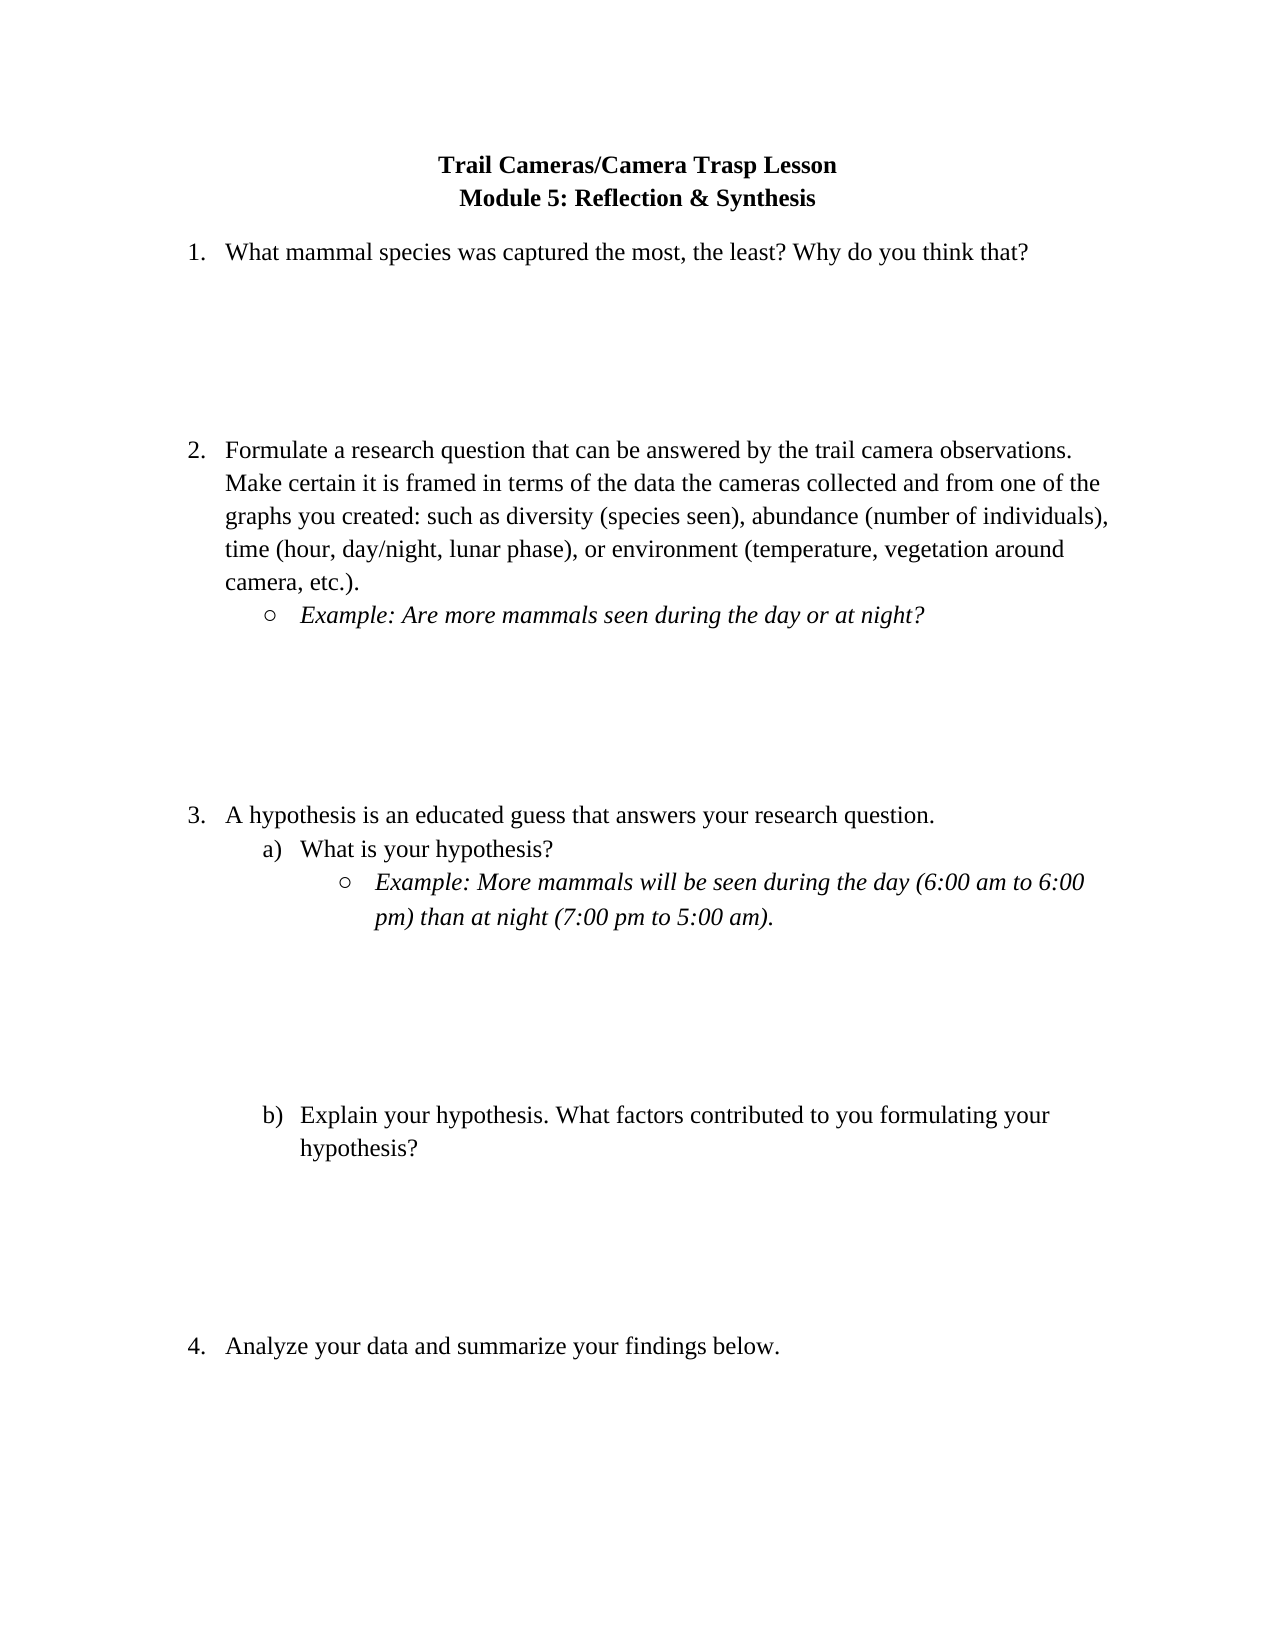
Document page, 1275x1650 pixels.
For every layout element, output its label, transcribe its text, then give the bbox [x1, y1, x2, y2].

list Example: Are more mammals seen during the day or at night? [262, 600, 1125, 631]
list Explain your hypothesis. What factors contributed to you formulating your hypothesis? [262, 1100, 1125, 1162]
list Formulate a research question that can be answered by the trail camera observations. Make certain it is framed in terms of the data the cameras collected and from one of the graphs you created: such as diversity (species seen), abundance (number of individuals), time (hour, day/night, lunar phase), or environment (temperature, vegetation around camera, etc.). [187, 435, 1125, 596]
text Trail Cameras/Camera Trasp Lesson [150, 150, 1125, 179]
text Module 5: Reflection & Synthesis [150, 183, 1125, 212]
list Analyze your data and summarize your findings below. [187, 1331, 1125, 1360]
list A hypothesis is an educated guess that answers your research question. [187, 801, 1125, 829]
list What is your hypothesis? [262, 834, 1125, 862]
list Example: More mammals will be seen during the day (6:00 am to 6:00 pm) than at night (7:00 pm to 5:00 am). [337, 867, 1125, 931]
list What mammal species was captured the most, the least? Why do you think that? [187, 237, 1125, 266]
